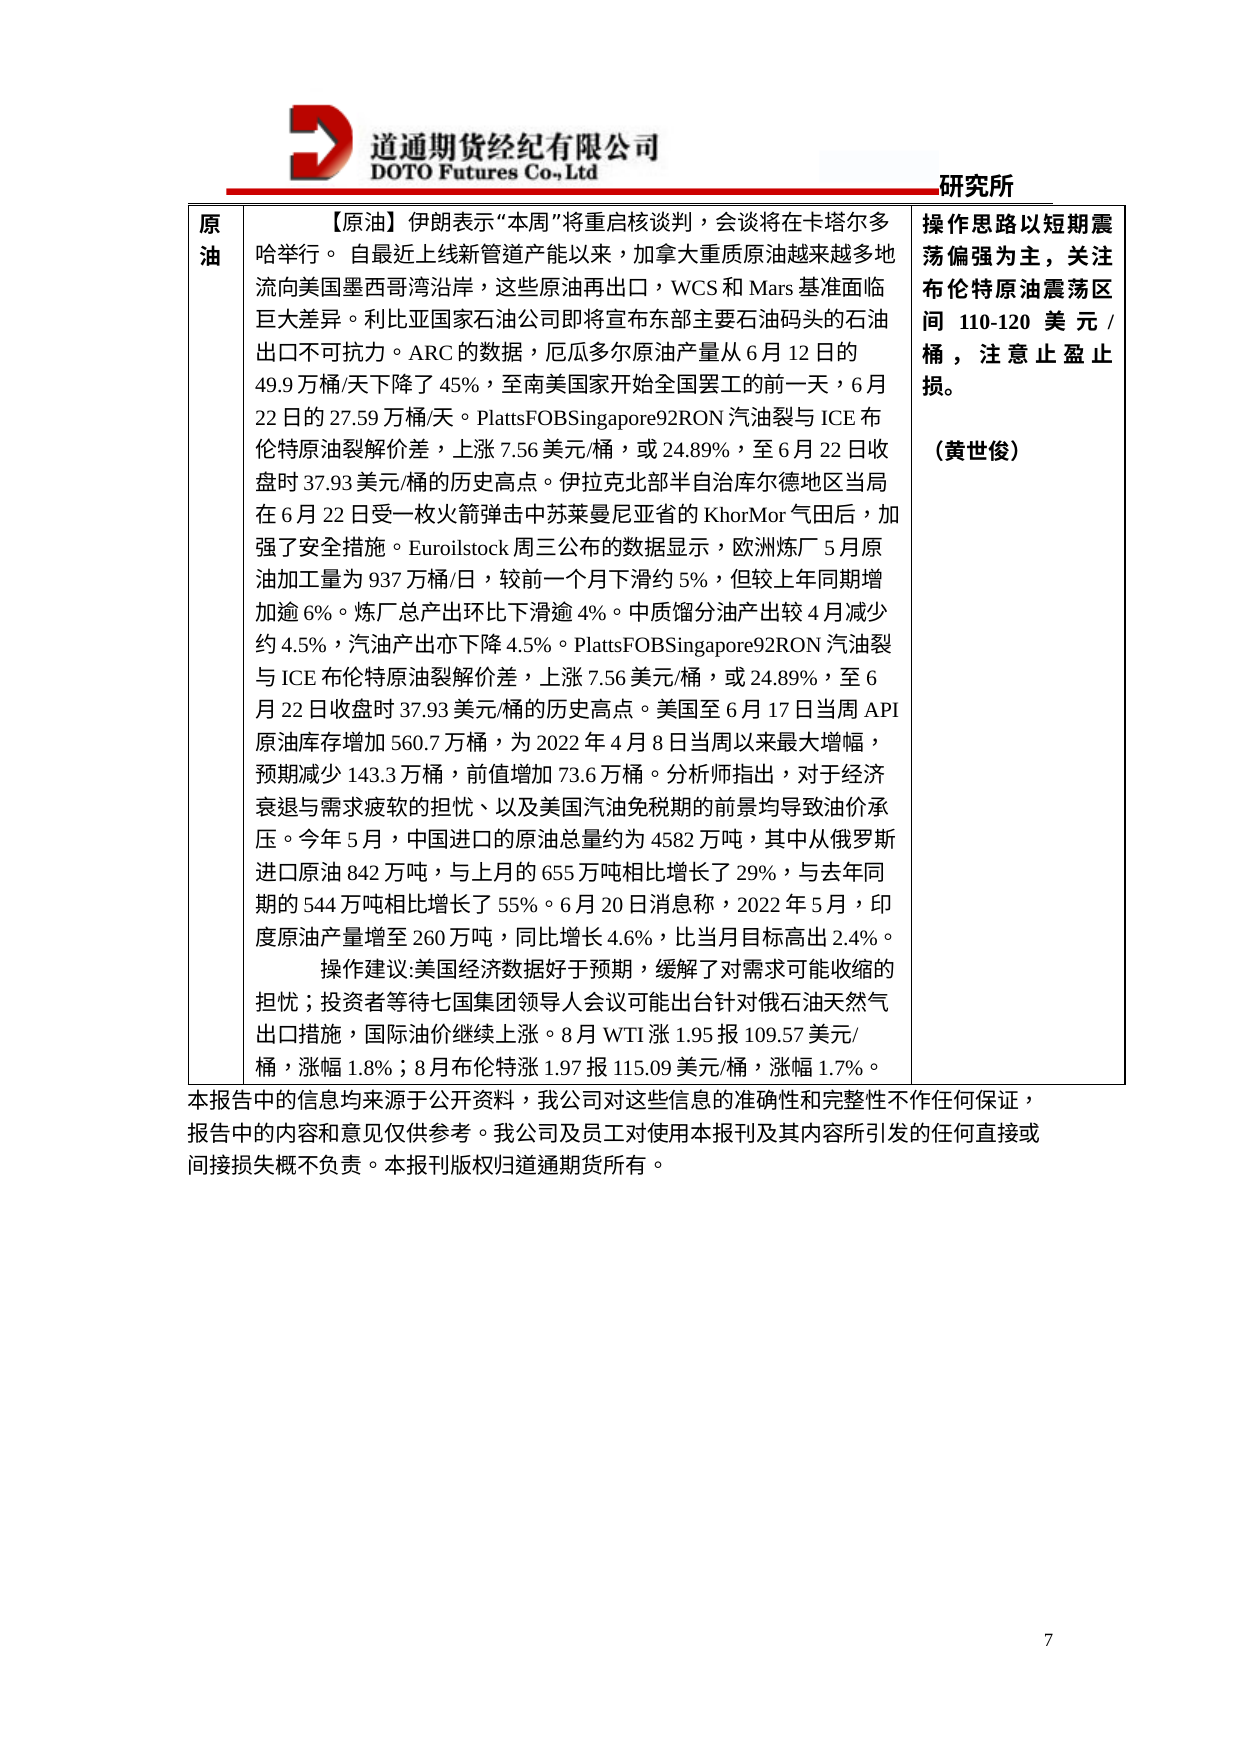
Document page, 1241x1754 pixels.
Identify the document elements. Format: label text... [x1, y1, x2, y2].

text 本报告中的信息均来源于公开资料，我公司对这些信息的准确性和完整性不作任何保证，报告中的内容和意见仅供参考。我公司及员工对使用本报刊及其内容所引发的任何直接或间接损失概不负责。本报刊版权归道通期货所有。 [187, 1085, 1053, 1182]
table_cell 操作思路以短期震荡偏强为主，关注布伦特原油震荡区间110-120美元/桶，注意止盈止损。 （黄世俊） [912, 206, 1124, 1084]
table_cell 原油 [189, 206, 243, 1084]
picture [226, 88, 939, 195]
table_cell 【原油】伊朗表示“本周”将重启核谈判，会谈将在卡塔尔多哈举行。 自最近上线新管道产能以来，加拿大重质原油越来越多地流向美国墨西哥湾沿岸，这些原油再出口，WCS和Mars基准面临巨大差异。利比亚国家石油公司即将宣布东部主要石油码头的石油出口不可抗力。ARC的数据，厄瓜多尔原油产量从6月12日的49.9万桶/天下降了45%，至南美国家开始全国罢工的前一天，6月22日的27.59万桶/天。PlattsFOBSingapore92RON汽油裂与ICE布伦特原油裂解价差，上涨7.56美元/桶，或24.89%，至6月22日收盘时37.93美元/桶的历史高点。伊拉克北部半自治库尔德地区当局在6月22日受一枚火箭弹击中苏莱曼尼亚省的KhorMor气田后，加强了安全措施。Euroilstock周三公布的数据显示，欧洲炼厂5月原油加工量为937万桶/日，较前一个月下滑约5%，但较上年同期增加逾6%。炼厂总产出环比下滑逾4%。中质馏分油产出较4月减少约4.5%，汽油产出亦下降4.5%。PlattsFOBSingapore92RON汽油裂与ICE布伦特原油裂解价差，上涨7.56美元/桶，或24.89%，至6月22日收盘时37.93美元/桶的历史高点。美国至6月17日当周API原油库存增加560.7万桶，为2022年4月8日当周以来最大增幅，预期减少143.3万桶，前值增加73.6万桶。分析师指出，对于经济衰退与需求疲软的担忧、以及美国汽油免税期的前景均导致油价承压。今年5月，中国进口的原油总量约为4582万吨，其中从俄罗斯进口原油842万吨，与上月的655万吨相比增长了29%，与去年同期的544万吨相比增长了55%。6月20日消息称，2022年5月，印度原油产量增至260万吨，同比增长4.6%，比当月目标高出2.4%。 操作建议:美国经济数据好于预期，缓解了对需求可能收缩的担忧；投资者等待七国集团领导人会议可能出台针对俄石油天然气出口措施，国际油价继续上涨。8月WTI涨1.95报109.57美元/桶，涨幅1.8%；8月布伦特涨1.97报115.09美元/桶，涨幅1.7%。 [244, 206, 911, 1084]
